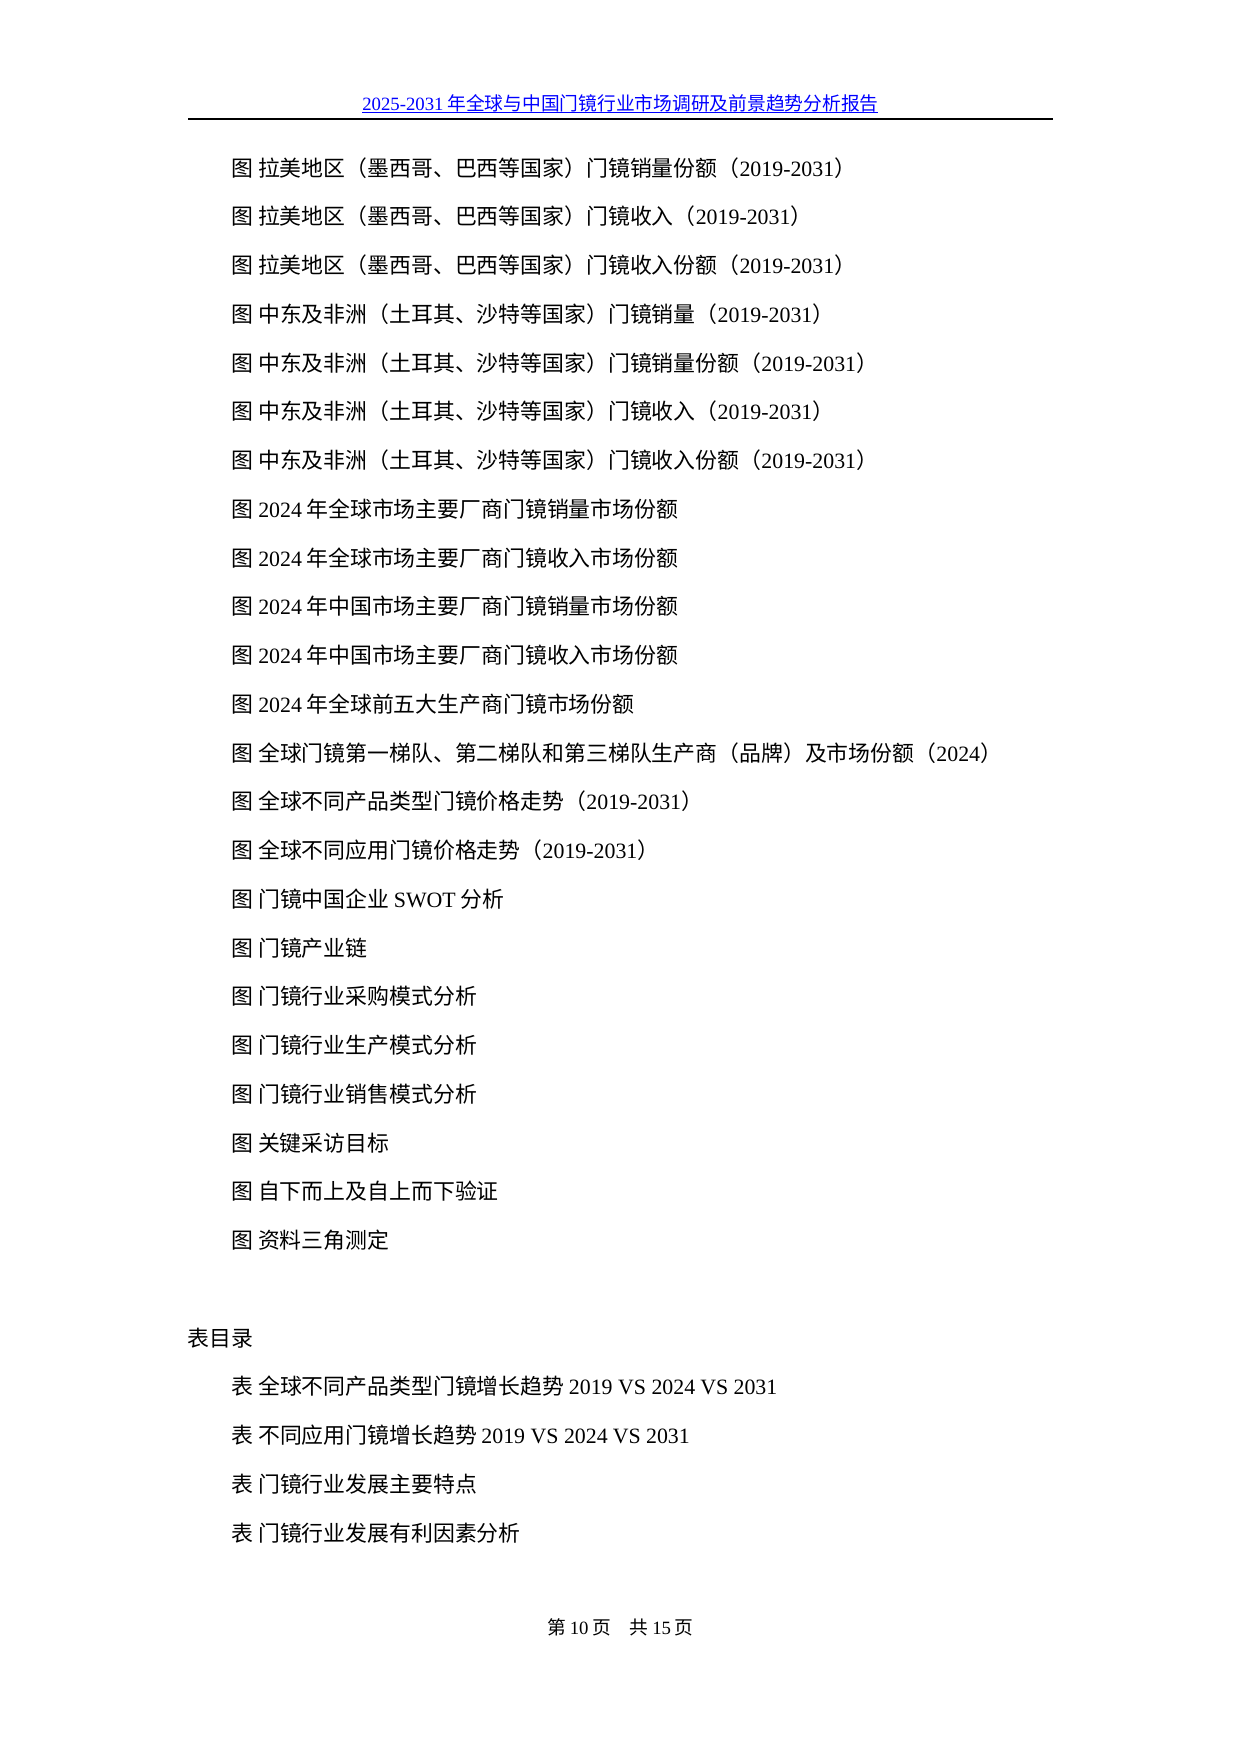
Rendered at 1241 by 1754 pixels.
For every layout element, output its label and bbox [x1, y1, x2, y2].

text [187, 150, 1053, 1548]
